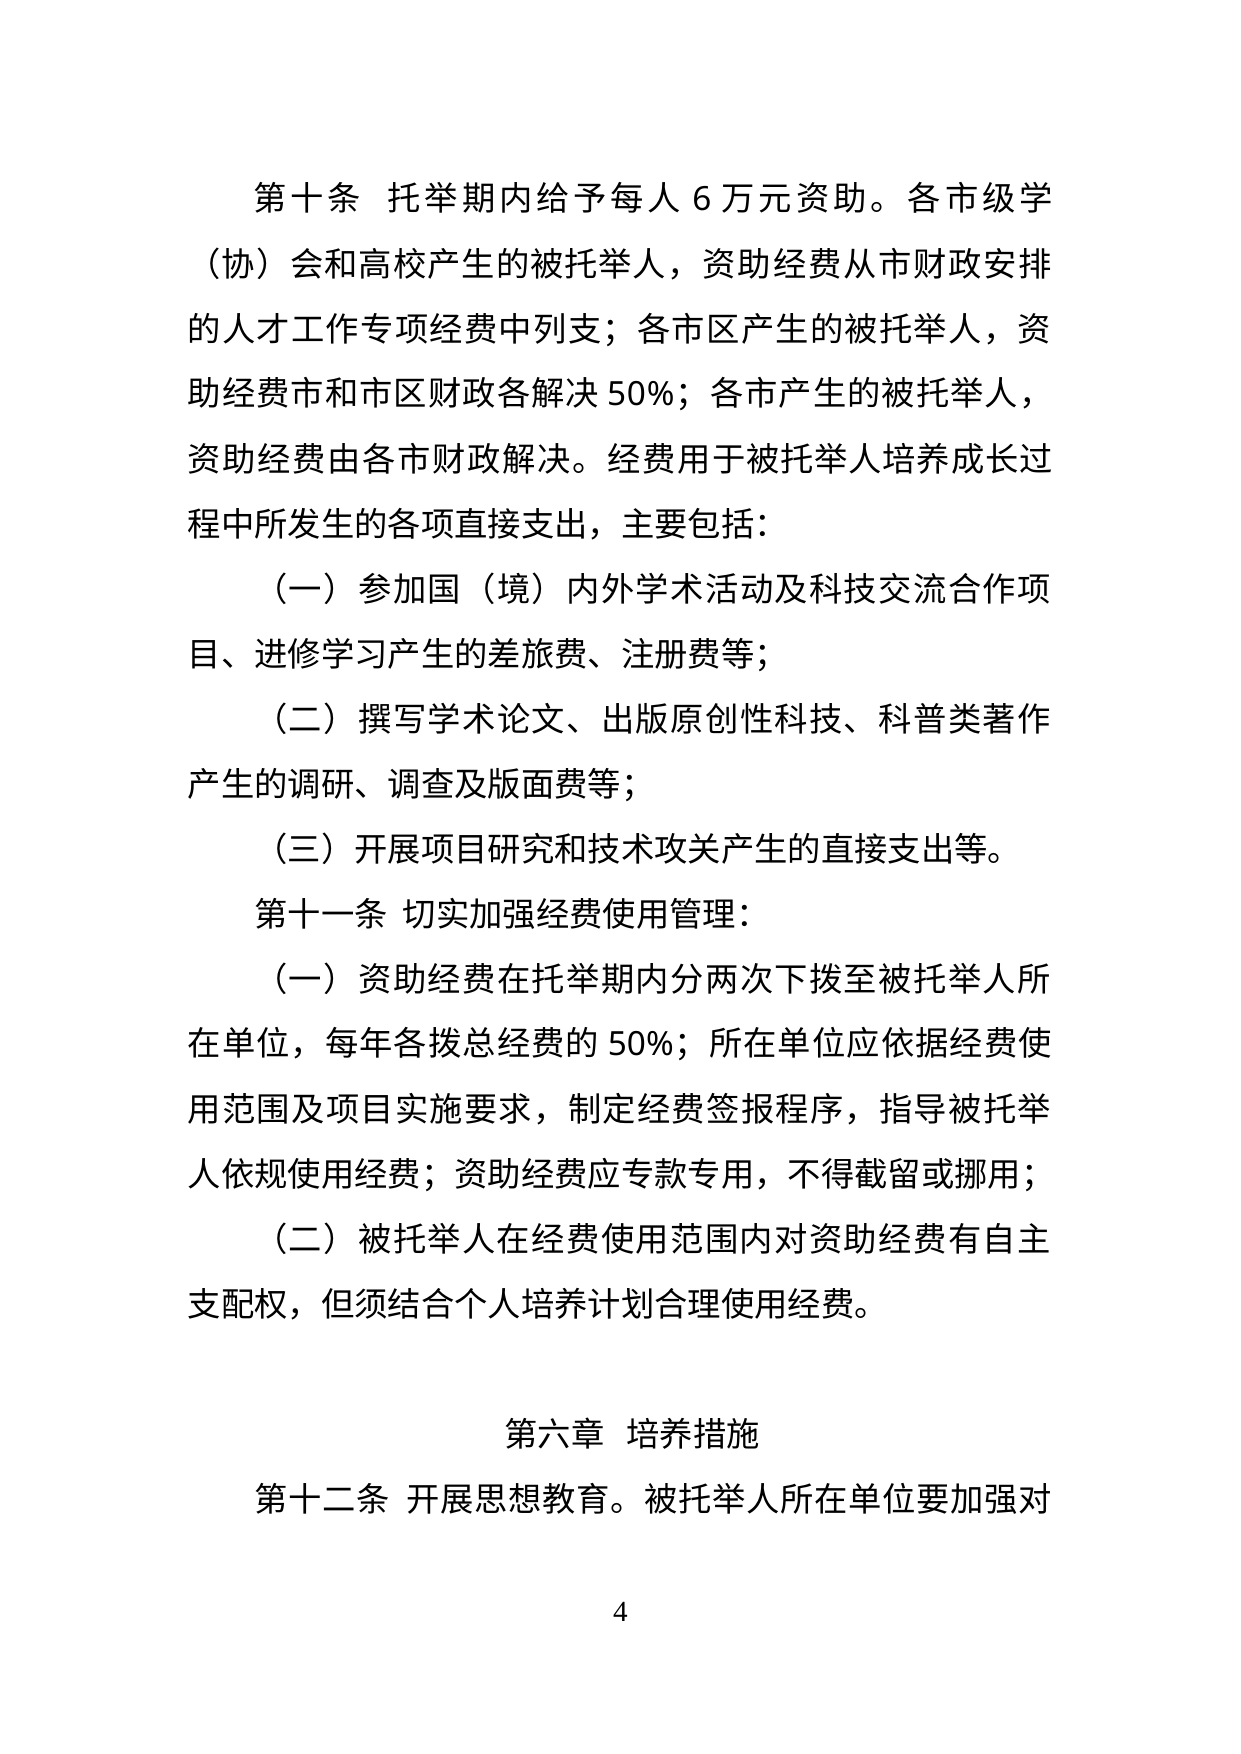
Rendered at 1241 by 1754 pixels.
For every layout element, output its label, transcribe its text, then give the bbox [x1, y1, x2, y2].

text 第十条 托举期内给予每人6万元资助。各市级学（协）会和高校产生的被托举人，资助经费从市财政安排的人才工作专项经费中列支；各市区产生的被托举人，资助经费市和市区财政各解决50%；各市产生的被托举人，资助经费由各市财政解决。经费用于被托举人培养成长过程中所发生的各项直接支出，主要包括： [187, 164, 1053, 554]
text （二）被托举人在经费使用范围内对资助经费有自主支配权，但须结合个人培养计划合理使用经费。 [187, 1204, 1053, 1334]
text （三）开展项目研究和技术攻关产生的直接支出等。 [187, 814, 1053, 879]
text 第十一条 切实加强经费使用管理： [187, 879, 1053, 944]
text 第六章 培养措施 [187, 1399, 1053, 1464]
text （一）资助经费在托举期内分两次下拨至被托举人所在单位，每年各拨总经费的50%；所在单位应依据经费使用范围及项目实施要求，制定经费签报程序，指导被托举人依规使用经费；资助经费应专款专用，不得截留或挪用； [187, 944, 1053, 1204]
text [187, 1464, 1053, 1529]
text （一）参加国（境）内外学术活动及科技交流合作项目、进修学习产生的差旅费、注册费等； [187, 554, 1053, 684]
text （二）撰写学术论文、出版原创性科技、科普类著作产生的调研、调查及版面费等； [187, 684, 1053, 814]
